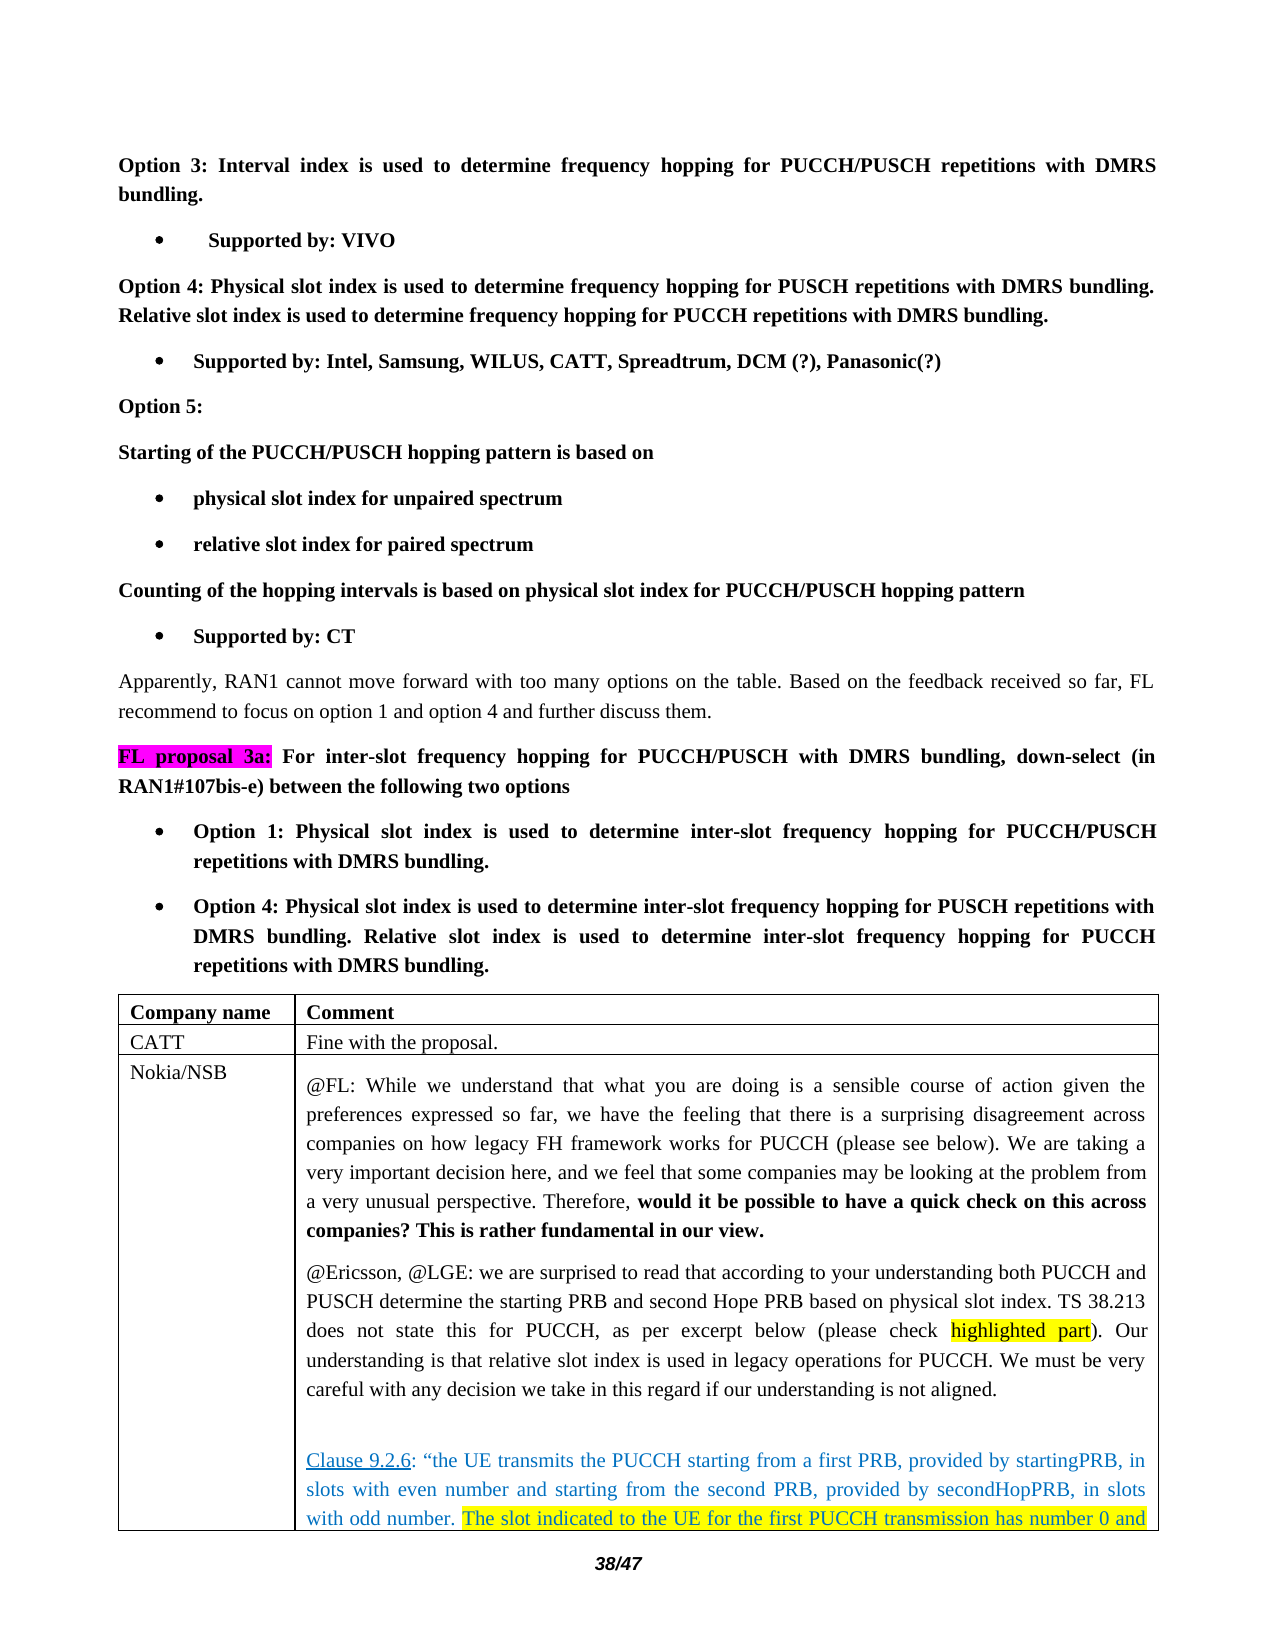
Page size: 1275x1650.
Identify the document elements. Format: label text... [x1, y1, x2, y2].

table_cell Nokia/NSB [119, 1055, 294, 1530]
text Option 4: Physical slot index is used to determine frequency hopping for PUSCH repetitions with DMRS bundling. Relative slot index is used to determine frequency hopping for PUCCH repetitions with DMRS bundling. [118, 268, 1157, 327]
list Option 4: Physical slot index is used to determine inter-slot frequency hopping for PUSCH repetitions with DMRS bundling. Relative slot index is used to determine inter-slot frequency hopping for PUCCH repetitions with DMRS bundling. [156, 889, 1157, 977]
text Option 5: [118, 389, 1157, 418]
list Supported by: CT [156, 618, 1157, 648]
list Supported by: VIVO [156, 223, 1157, 252]
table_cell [296, 1055, 1158, 1530]
list physical slot index for unpaired spectrum [156, 481, 1157, 510]
table_cell CATT [119, 1025, 294, 1054]
list Option 1: Physical slot index is used to determine inter-slot frequency hopping for PUCCH/PUSCH repetitions with DMRS bundling. [156, 814, 1157, 873]
list Supported by: Intel, Samsung, WILUS, CATT, Spreadtrum, DCM (?), Panasonic(?) [156, 343, 1157, 373]
text Counting of the hopping intervals is based on physical slot index for PUCCH/PUSCH hopping pattern [118, 573, 1157, 602]
text Apparently, RAN1 cannot move forward with too many options on the table. Based on the feedback received so far, FL recommend to focus on option 1 and option 4 and further discuss them. [118, 664, 1157, 723]
text Option 3: Interval index is used to determine frequency hopping for PUCCH/PUSCH repetitions with DMRS bundling. [118, 148, 1157, 206]
text Starting of the PUCCH/PUSCH hopping pattern is based on [118, 435, 1157, 464]
table_header Comment [296, 995, 1158, 1024]
text FL proposal 3a: For inter-slot frequency hopping for PUCCH/PUSCH with DMRS bundling, down-select (in RAN1#107bis-e) between the following two options [118, 739, 1157, 798]
list relative slot index for paired spectrum [156, 527, 1157, 556]
table_cell Fine with the proposal. [296, 1025, 1158, 1054]
table_header Company name [119, 995, 294, 1024]
